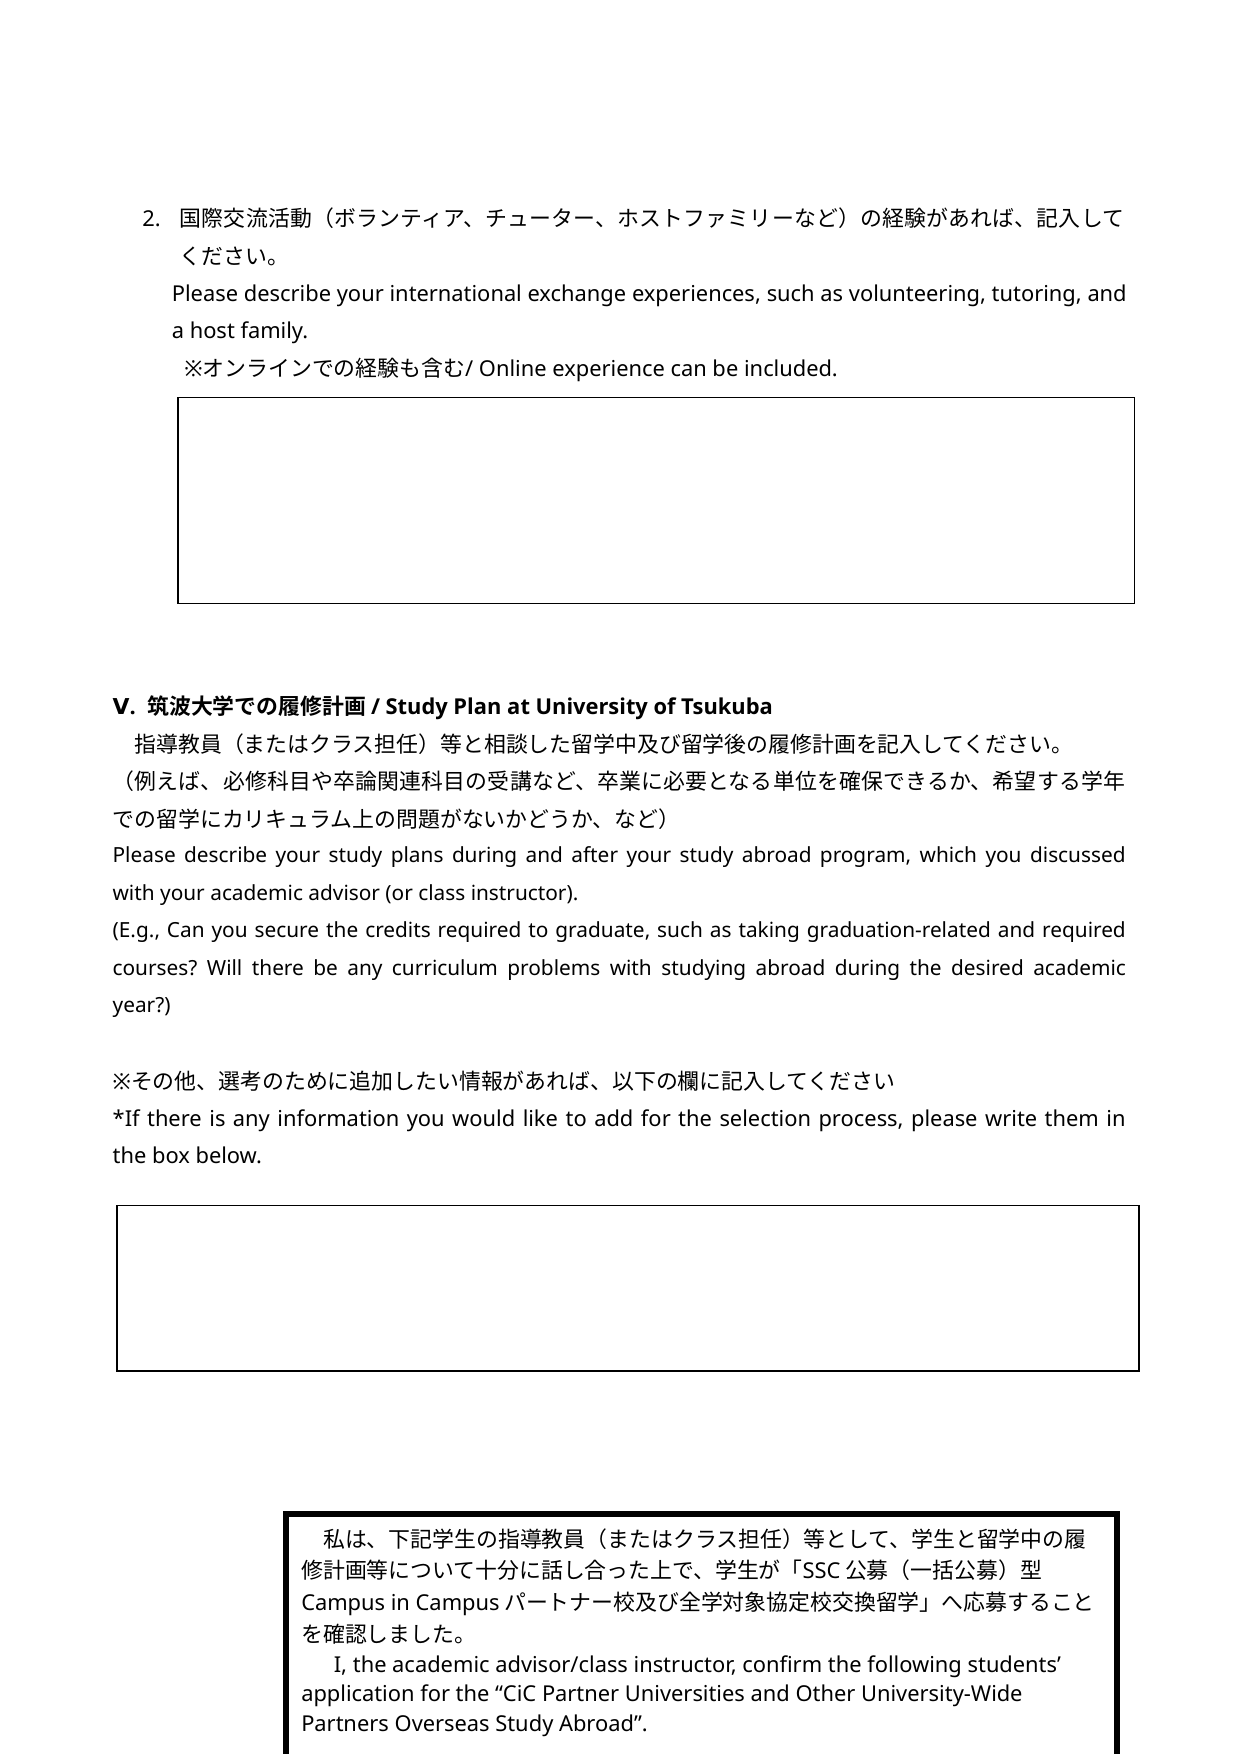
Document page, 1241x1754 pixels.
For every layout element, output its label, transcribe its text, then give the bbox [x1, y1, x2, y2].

text Please describe your study plans during and after your study abroad program, which you discussed with your academic advisor (or class instructor). [112, 836, 1128, 911]
text （例えば、必修科目や卒論関連科目の受講など、卒業に必要となる単位を確保できるか、希望する学年での留学にカリキュラム上の問題がないかどうか、など） [112, 761, 1128, 836]
text *If there is any information you would like to add for the selection process, please write them in the box below. [112, 1099, 1128, 1174]
text 指導教員（またはクラス担任）等と相談した留学中及び留学後の履修計画を記入してください。 [112, 724, 1128, 761]
list Please describe your international exchange experiences, such as volunteering, tutoring, and a host family. [172, 274, 1128, 349]
list 国際交流活動（ボランティア、チューター、ホストファミリーなど）の経験があれば、記入してください。 [142, 199, 1128, 274]
text (E.g., Can you secure the credits required to graduate, such as taking graduation-related and required courses? Will there be any curriculum problems with studying abroad during the desired academic year?) [112, 911, 1128, 1024]
text ※オンラインでの経験も含む/ Online experience can be included. [142, 349, 1128, 386]
text ※その他、選考のために追加したい情報があれば、以下の欄に記入してください [112, 1061, 1128, 1099]
text Ⅴ. 筑波大学での履修計画 / Study Plan at University of Tsukuba [112, 686, 1128, 724]
